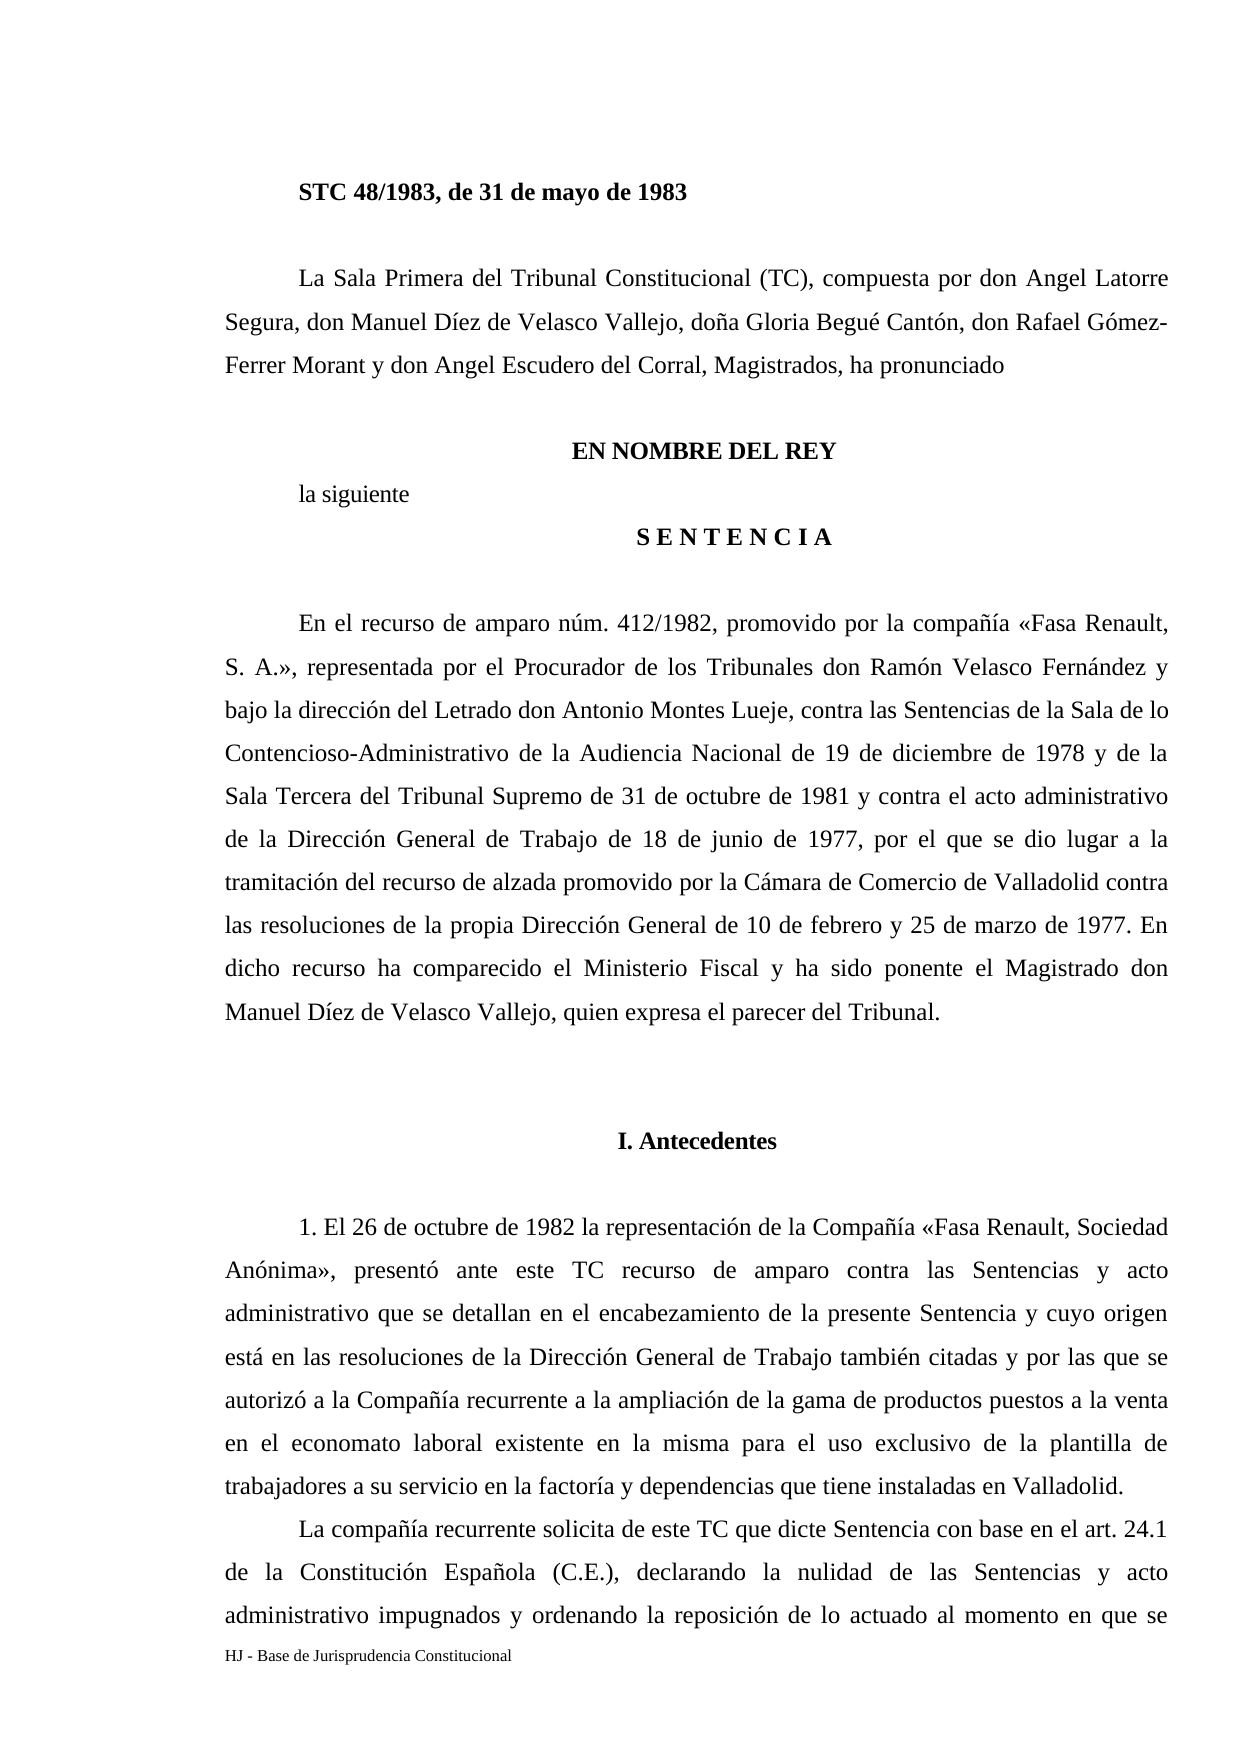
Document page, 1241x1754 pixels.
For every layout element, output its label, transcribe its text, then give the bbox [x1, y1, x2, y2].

text la siguiente [224, 479, 1110, 508]
text 1. El 26 de octubre de 1982 la representación de la Compañía «Fasa Renault, Sociedad Anónima», presentó ante este TC recurso de amparo contra las Sentencias y acto administrativo que se detallan en el encabezamiento de la presente Sentencia y cuyo origen está en las resoluciones de la Dirección General de Trabajo también citadas y por las que se autorizó a la Compañía recurrente a la ampliación de la gama de productos puestos a la venta en el economato laboral existente en la misma para el uso exclusivo de la plantilla de trabajadores a su servicio en la factoría y dependencias que tiene instaladas en Valladolid. [224, 1212, 1169, 1500]
text La Sala Primera del Tribunal Constitucional (TC), compuesta por don Angel Latorre Segura, don Manuel Díez de Velasco Vallejo, doña Gloria Begué Cantón, don Rafael Gómez-Ferrer Morant y don Angel Escudero del Corral, Magistrados, ha pronunciado [224, 263, 1169, 378]
text I. Antecedentes [224, 1126, 1169, 1155]
text S E N T E N C I A [224, 522, 1169, 551]
text EN NOMBRE DEL REY [224, 436, 1110, 465]
text STC 48/1983, de 31 de mayo de 1983 [224, 177, 1169, 206]
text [224, 1514, 1169, 1629]
text En el recurso de amparo núm. 412/1982, promovido por la compañía «Fasa Renault, S. A.», representada por el Procurador de los Tribunales don Ramón Velasco Fernández y bajo la dirección del Letrado don Antonio Montes Lueje, contra las Sentencias de la Sala de lo Contencioso-Administrativo de la Audiencia Nacional de 19 de diciembre de 1978 y de la Sala Tercera del Tribunal Supremo de 31 de octubre de 1981 y contra el acto administrativo de la Dirección General de Trabajo de 18 de junio de 1977, por el que se dio lugar a la tramitación del recurso de alzada promovido por la Cámara de Comercio de Valladolid contra las resoluciones de la propia Dirección General de 10 de febrero y 25 de marzo de 1977. En dicho recurso ha comparecido el Ministerio Fiscal y ha sido ponente el Magistrado don Manuel Díez de Velasco Vallejo, quien expresa el parecer del Tribunal. [224, 608, 1169, 1025]
